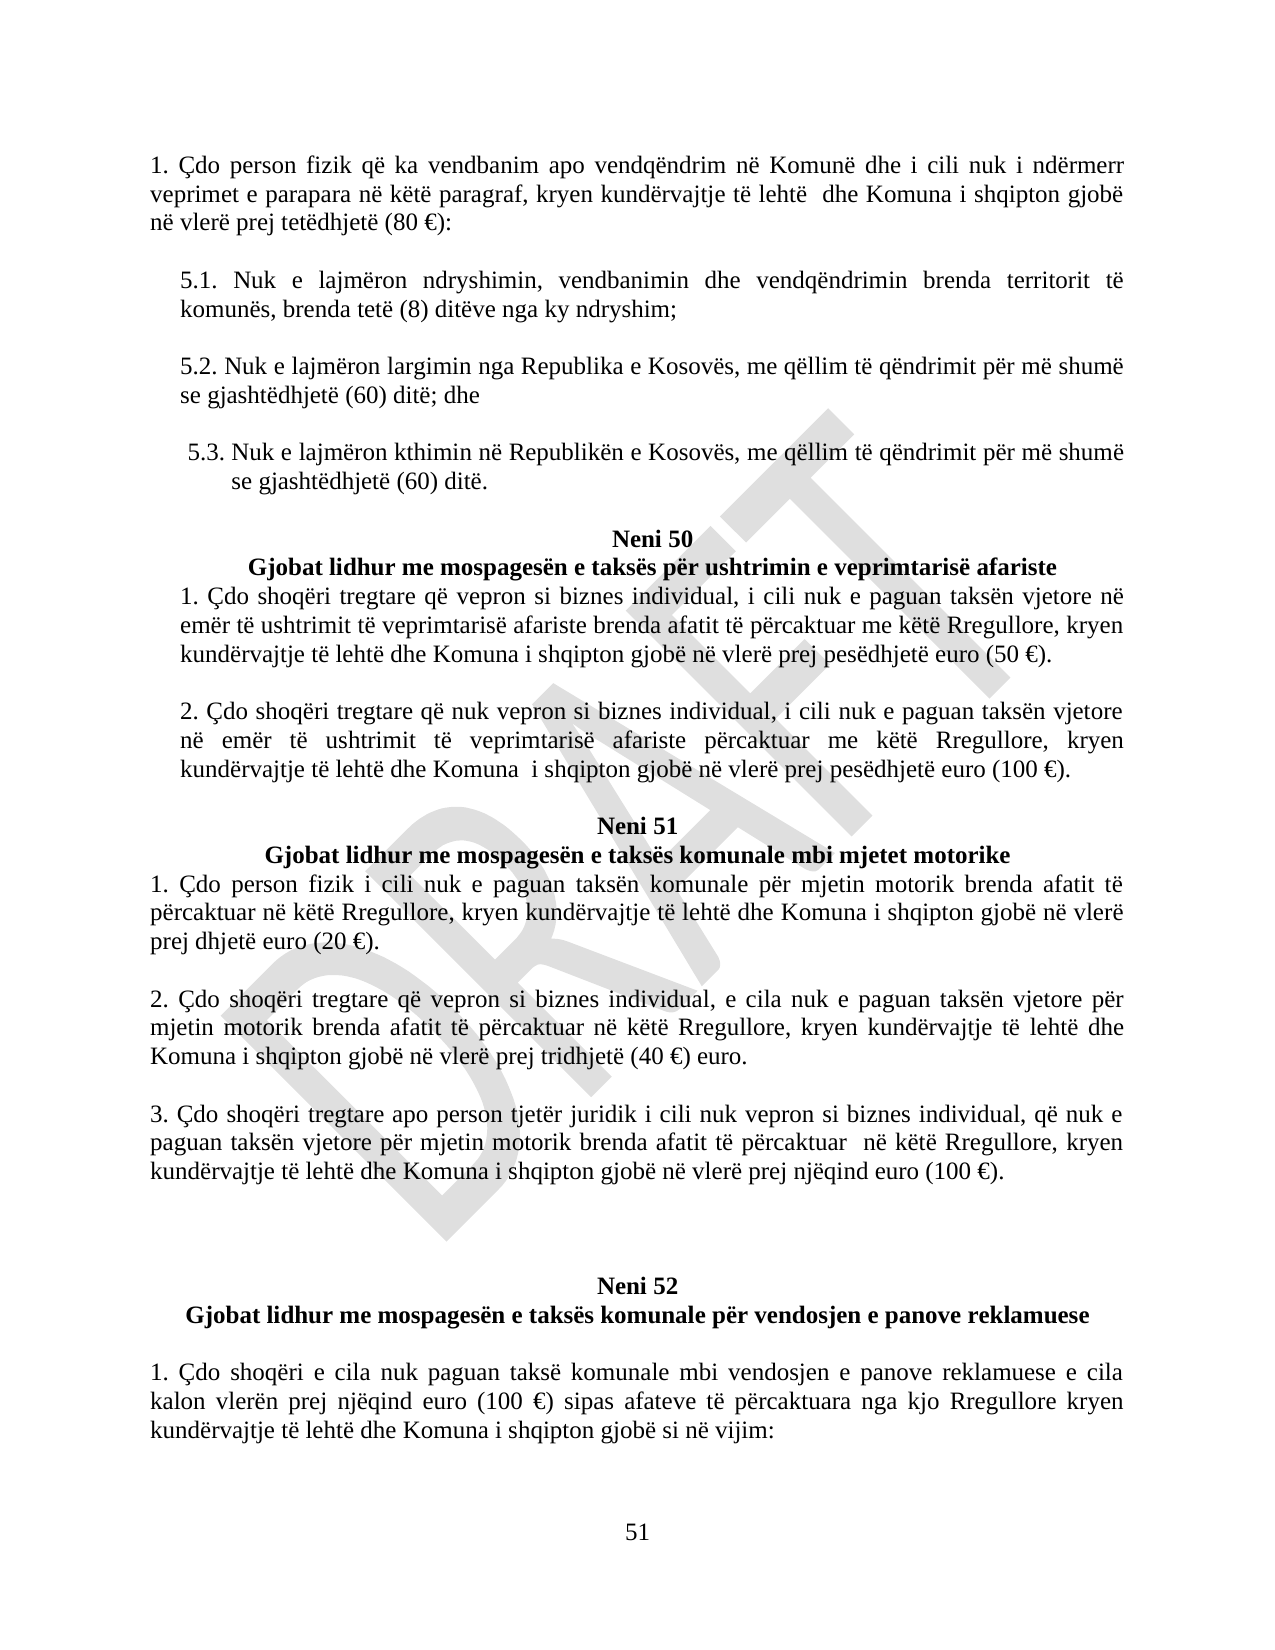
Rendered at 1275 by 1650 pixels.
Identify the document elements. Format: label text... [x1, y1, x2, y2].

text Gjobat lidhur me mospagesën e taksës për ushtrimin e veprimtarisë afariste [180, 552, 1125, 581]
text 2. Çdo shoqëri tregtare që vepron si biznes individual, e cila nuk e paguan taksën vjetore për mjetin motorik brenda afatit të përcaktuar në këtë Rregullore, kryen kundërvajtje të lehtë dhe Komuna i shqipton gjobë në vlerë prej tridhjetë (40 €) euro. [150, 984, 1125, 1070]
text Neni 50 [180, 524, 1125, 552]
text 5.2. Nuk e lajmëron largimin nga Republika e Kosovës, me qëllim të qëndrimit për më shumë se gjashtëdhjetë (60) ditë; dhe [180, 351, 1125, 409]
text 1. Çdo person fizik që ka vendbanim apo vendqëndrim në Komunë dhe i cili nuk i ndërmerr veprimet e parapara në këtë paragraf, kryen kundërvajtje të lehtë dhe Komuna i shqipton gjobë në vlerë prej tetëdhjetë (80 €): [150, 150, 1125, 236]
text 1. Çdo person fizik i cili nuk e paguan taksën komunale për mjetin motorik brenda afatit të përcaktuar në këtë Rregullore, kryen kundërvajtje të lehtë dhe Komuna i shqipton gjobë në vlerë prej dhjetë euro (20 €). [150, 869, 1125, 955]
list Nuk e lajmëron kthimin në Republikën e Kosovës, me qëllim të qëndrimit për më shumë se gjashtëdhjetë (60) ditë. [187, 437, 1125, 495]
text Neni 51 [150, 811, 1125, 840]
text Gjobat lidhur me mospagesën e taksës komunale për vendosjen e panove reklamuese [150, 1300, 1125, 1329]
text Gjobat lidhur me mospagesën e taksës komunale mbi mjetet motorike [150, 840, 1125, 869]
text Neni 52 [150, 1271, 1125, 1300]
text 1. Çdo shoqëri tregtare që vepron si biznes individual, i cili nuk e paguan taksën vjetore në emër të ushtrimit të veprimtarisë afariste brenda afatit të përcaktuar me këtë Rregullore, kryen kundërvajtje të lehtë dhe Komuna i shqipton gjobë në vlerë prej pesëdhjetë euro (50 €). [180, 581, 1125, 667]
text 1. Çdo shoqëri e cila nuk paguan taksë komunale mbi vendosjen e panove reklamuese e cila kalon vlerën prej njëqind euro (100 €) sipas afateve të përcaktuara nga kjo Rregullore kryen kundërvajtje të lehtë dhe Komuna i shqipton gjobë si në vijim: [150, 1357, 1125, 1444]
text 5.1. Nuk e lajmëron ndryshimin, vendbanimin dhe vendqëndrimin brenda territorit të komunës, brenda tetë (8) ditëve nga ky ndryshim; [180, 265, 1125, 322]
text 3. Çdo shoqëri tregtare apo person tjetër juridik i cili nuk vepron si biznes individual, që nuk e paguan taksën vjetore për mjetin motorik brenda afatit të përcaktuar në këtë Rregullore, kryen kundërvajtje të lehtë dhe Komuna i shqipton gjobë në vlerë prej njëqind euro (100 €). [150, 1099, 1125, 1185]
text 2. Çdo shoqëri tregtare që nuk vepron si biznes individual, i cili nuk e paguan taksën vjetore në emër të ushtrimit të veprimtarisë afariste përcaktuar me këtë Rregullore, kryen kundërvajtje të lehtë dhe Komuna i shqipton gjobë në vlerë prej pesëdhjetë euro (100 €). [180, 696, 1125, 782]
